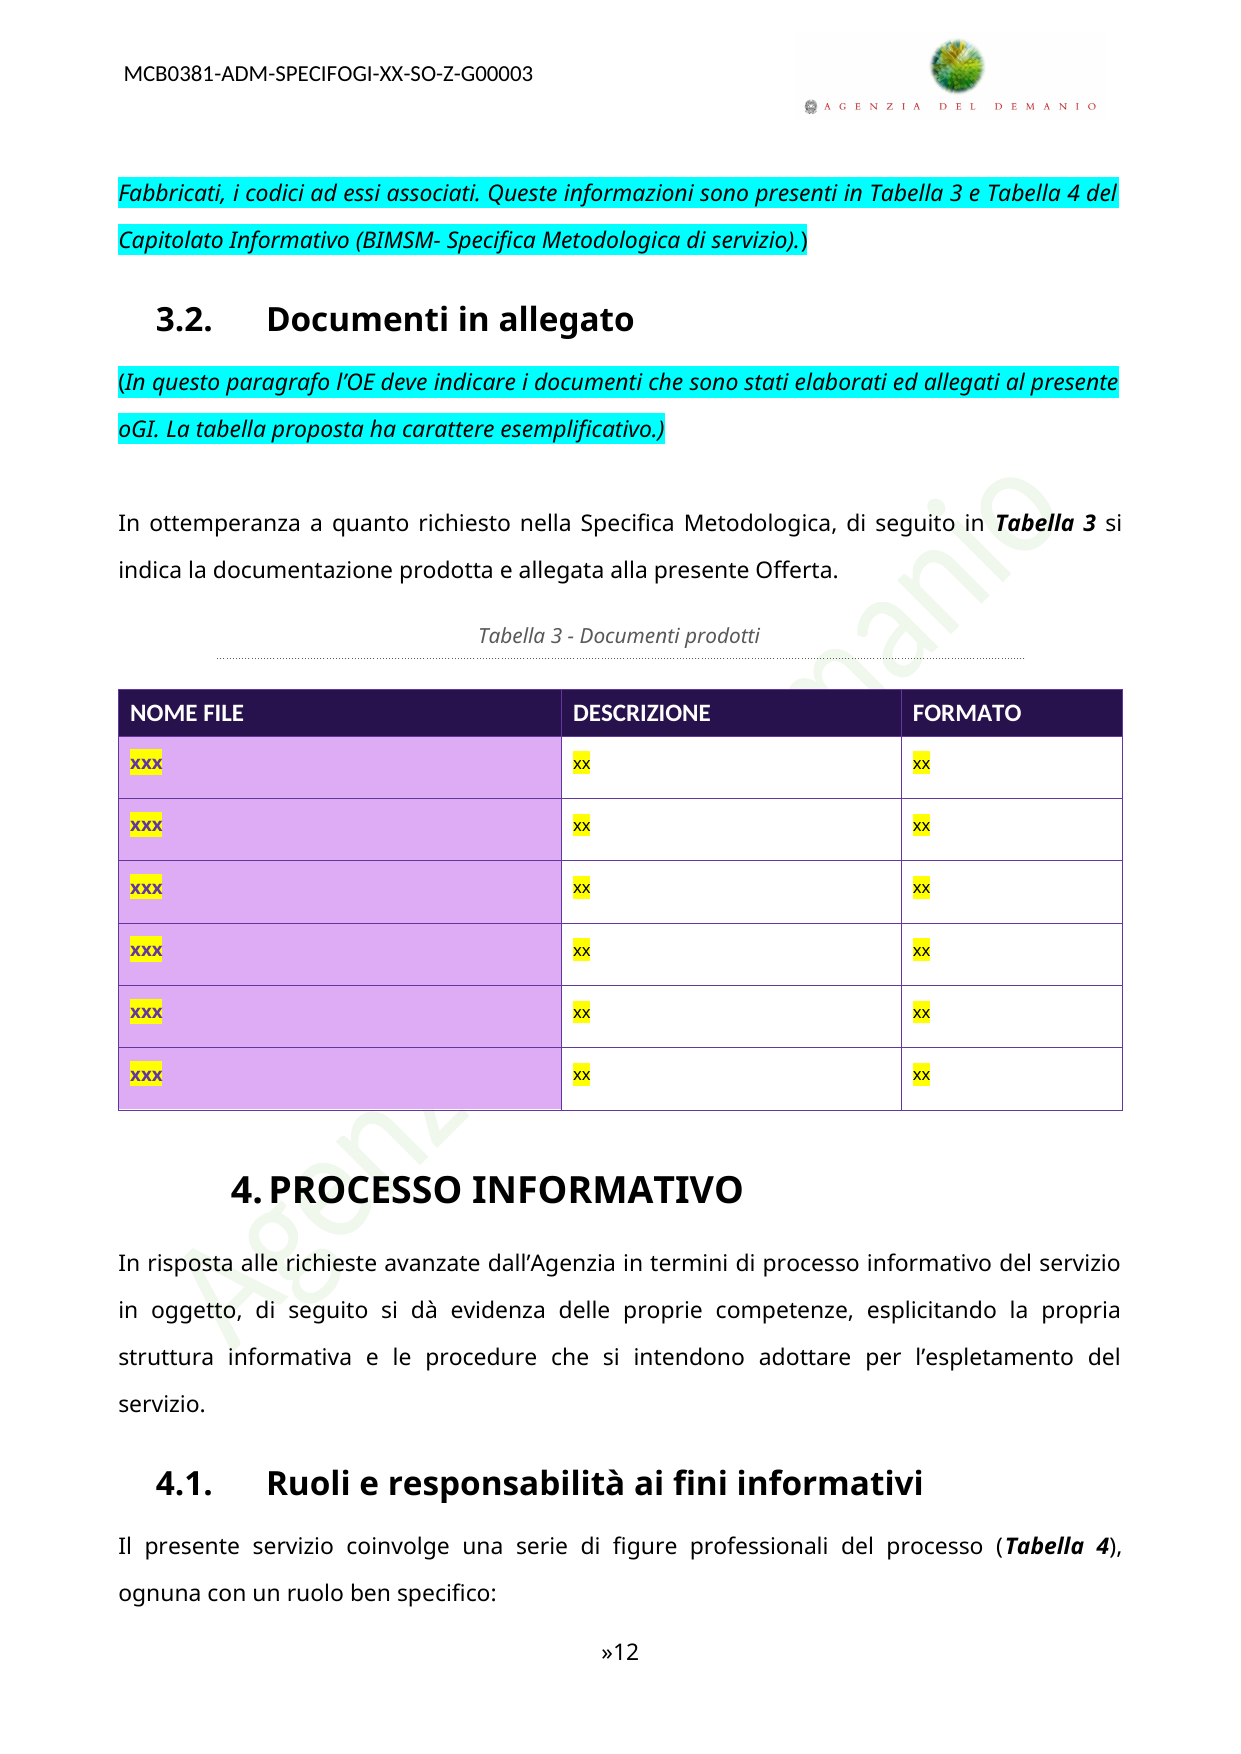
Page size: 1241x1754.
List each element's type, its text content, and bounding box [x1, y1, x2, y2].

table_cell xx [562, 1048, 901, 1109]
table_cell xx [562, 737, 901, 798]
text In ottemperanza a quanto richiesto nella Specifica Metodologica, di seguito in Tabella 3 si indica la documentazione prodotta e allegata alla presente Offerta. [118, 507, 1122, 585]
text Il presente servizio coinvolge una serie di figure professionali del processo (Tabella 4), ognuna con un ruolo ben specifico: [118, 1530, 1122, 1608]
table_cell xxx [119, 799, 561, 860]
table_cell xx [562, 799, 901, 860]
text PROCESSO INFORMATIVO [231, 1164, 1122, 1215]
table_header FORMATO [902, 690, 1122, 736]
table_cell xxx [119, 861, 561, 923]
table_cell xx [902, 799, 1122, 860]
table_header DESCRIZIONE [562, 690, 901, 736]
table_cell xxx [119, 737, 561, 798]
table_cell xxx [119, 986, 561, 1047]
text Ruoli e responsabilità ai fini informativi [156, 1460, 1122, 1505]
table_cell xxx [119, 1048, 561, 1109]
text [118, 177, 1122, 255]
table_cell xx [902, 1048, 1122, 1109]
table_header NOME FILE [119, 690, 561, 736]
table_cell xx [562, 986, 901, 1047]
table_cell xx [562, 924, 901, 985]
text In risposta alle richieste avanzate dall’Agenzia in termini di processo informativo del servizio in oggetto, di seguito si dà evidenza delle proprie competenze, esplicitando la propria struttura informativa e le procedure che si intendono adottare per l’espletamento del servizio. [118, 1247, 1122, 1419]
text (In questo paragrafo l’OE deve indicare i documenti che sono stati elaborati ed allegati al presente oGI. La tabella proposta ha carattere esemplificativo.) [118, 366, 1122, 444]
table_cell xx [902, 924, 1122, 985]
picture [794, 31, 1106, 121]
text Documenti in allegato [156, 296, 1122, 341]
table_cell xx [902, 861, 1122, 923]
table_cell xx [902, 737, 1122, 798]
table_cell xx [902, 986, 1122, 1047]
table_cell xx [562, 861, 901, 923]
table_cell xxx [119, 924, 561, 985]
text Tabella 3 - Documenti prodotti [216, 622, 1024, 659]
